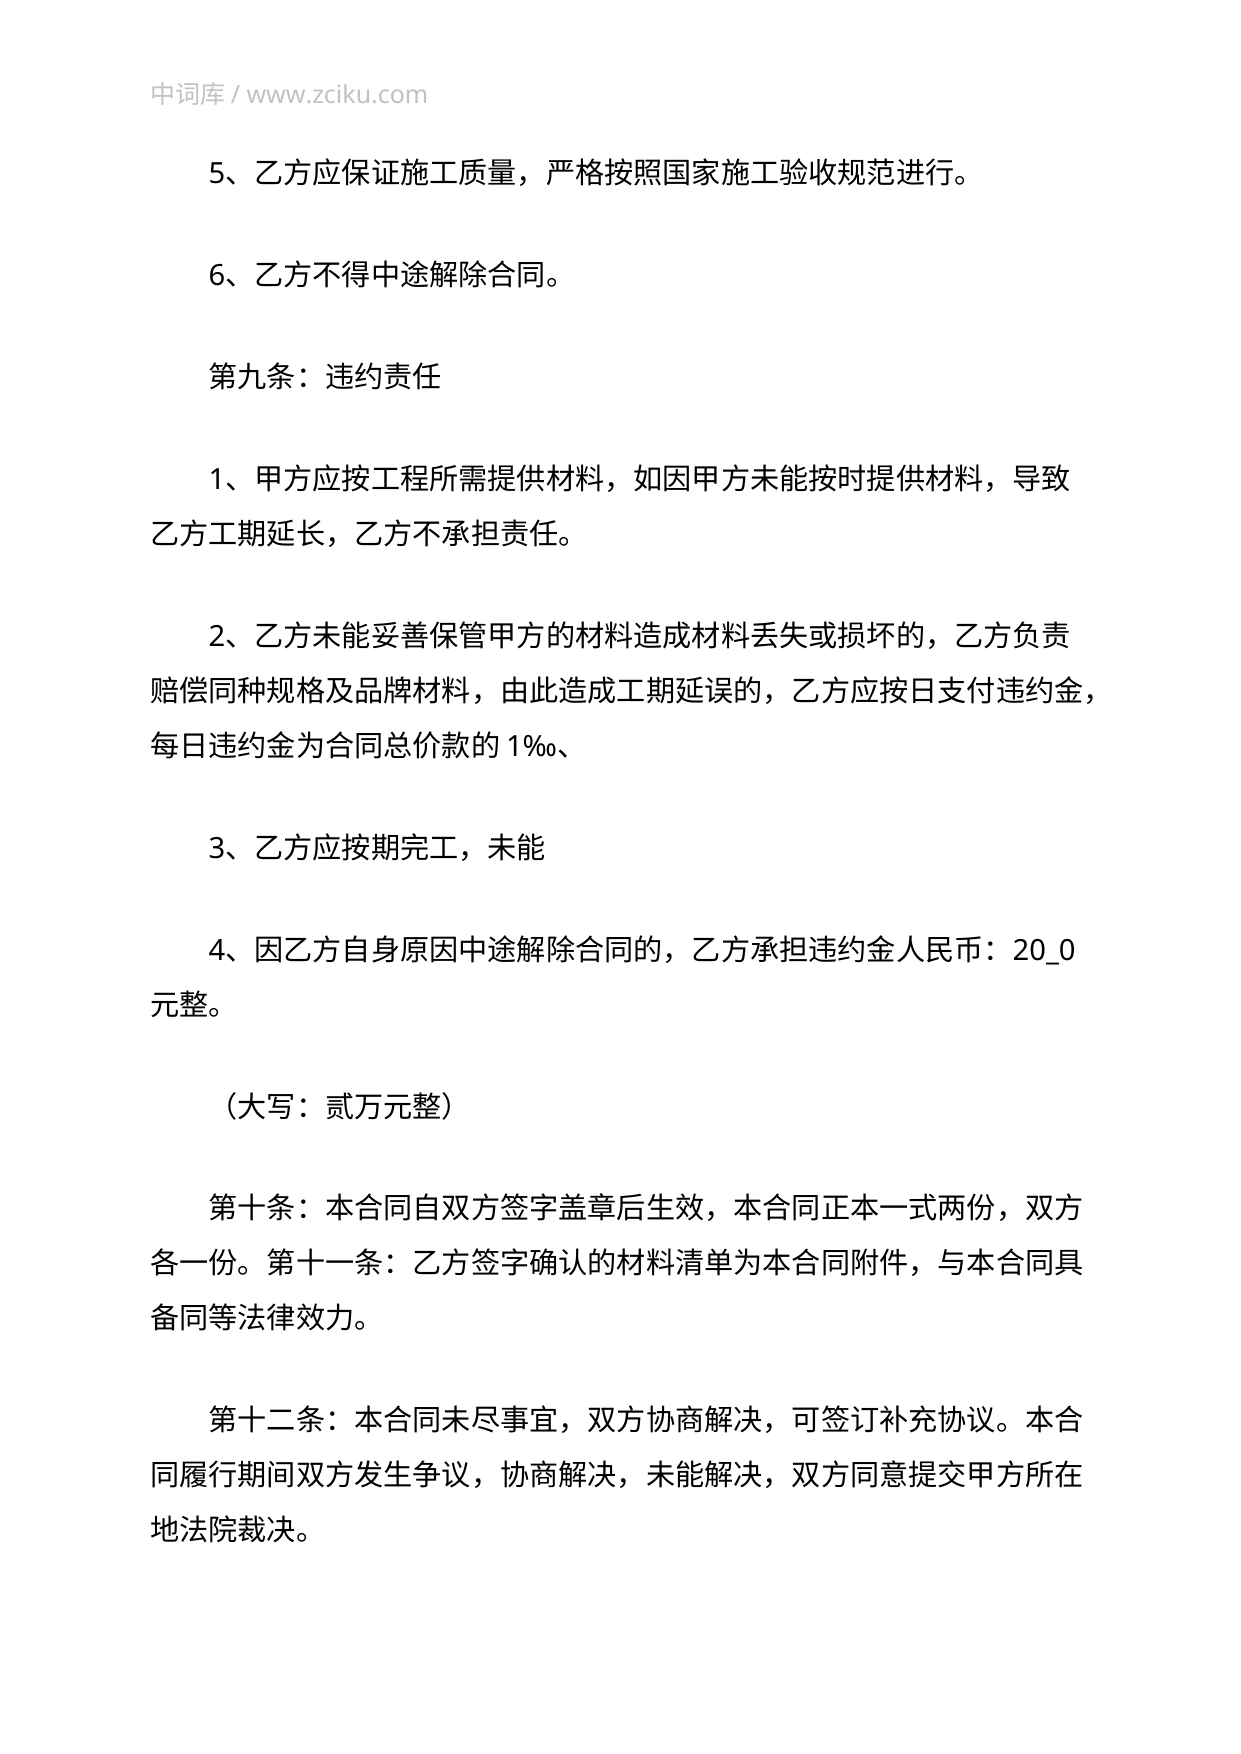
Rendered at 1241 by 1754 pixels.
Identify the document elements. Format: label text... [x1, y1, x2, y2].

text 5、乙方应保证施工质量，严格按照国家施工验收规范进行。 [150, 150, 1090, 192]
text 2、乙方未能妥善保管甲方的材料造成材料丢失或损坏的，乙方负责赔偿同种规格及品牌材料，由此造成工期延误的，乙方应按日支付违约金，每日违约金为合同总价款的1‰、 [150, 612, 1090, 765]
text 第十二条：本合同未尽事宜，双方协商解决，可签订补充协议。本合同履行期间双方发生争议，协商解决，未能解决，双方同意提交甲方所在地法院裁决。 [150, 1396, 1090, 1548]
text 4、因乙方自身原因中途解除合同的，乙方承担违约金人民币：20_0元整。 [150, 926, 1090, 1024]
text （大写：贰万元整） [150, 1083, 1090, 1125]
text 第十条：本合同自双方签字盖章后生效，本合同正本一式两份，双方各一份。第十一条：乙方签字确认的材料清单为本合同附件，与本合同具备同等法律效力。 [150, 1185, 1090, 1337]
text 6、乙方不得中途解除合同。 [150, 252, 1090, 294]
text 3、乙方应按期完工，未能 [150, 824, 1090, 867]
text 第九条：违约责任 [150, 354, 1090, 396]
text 1、甲方应按工程所需提供材料，如因甲方未能按时提供材料，导致乙方工期延长，乙方不承担责任。 [150, 456, 1090, 553]
